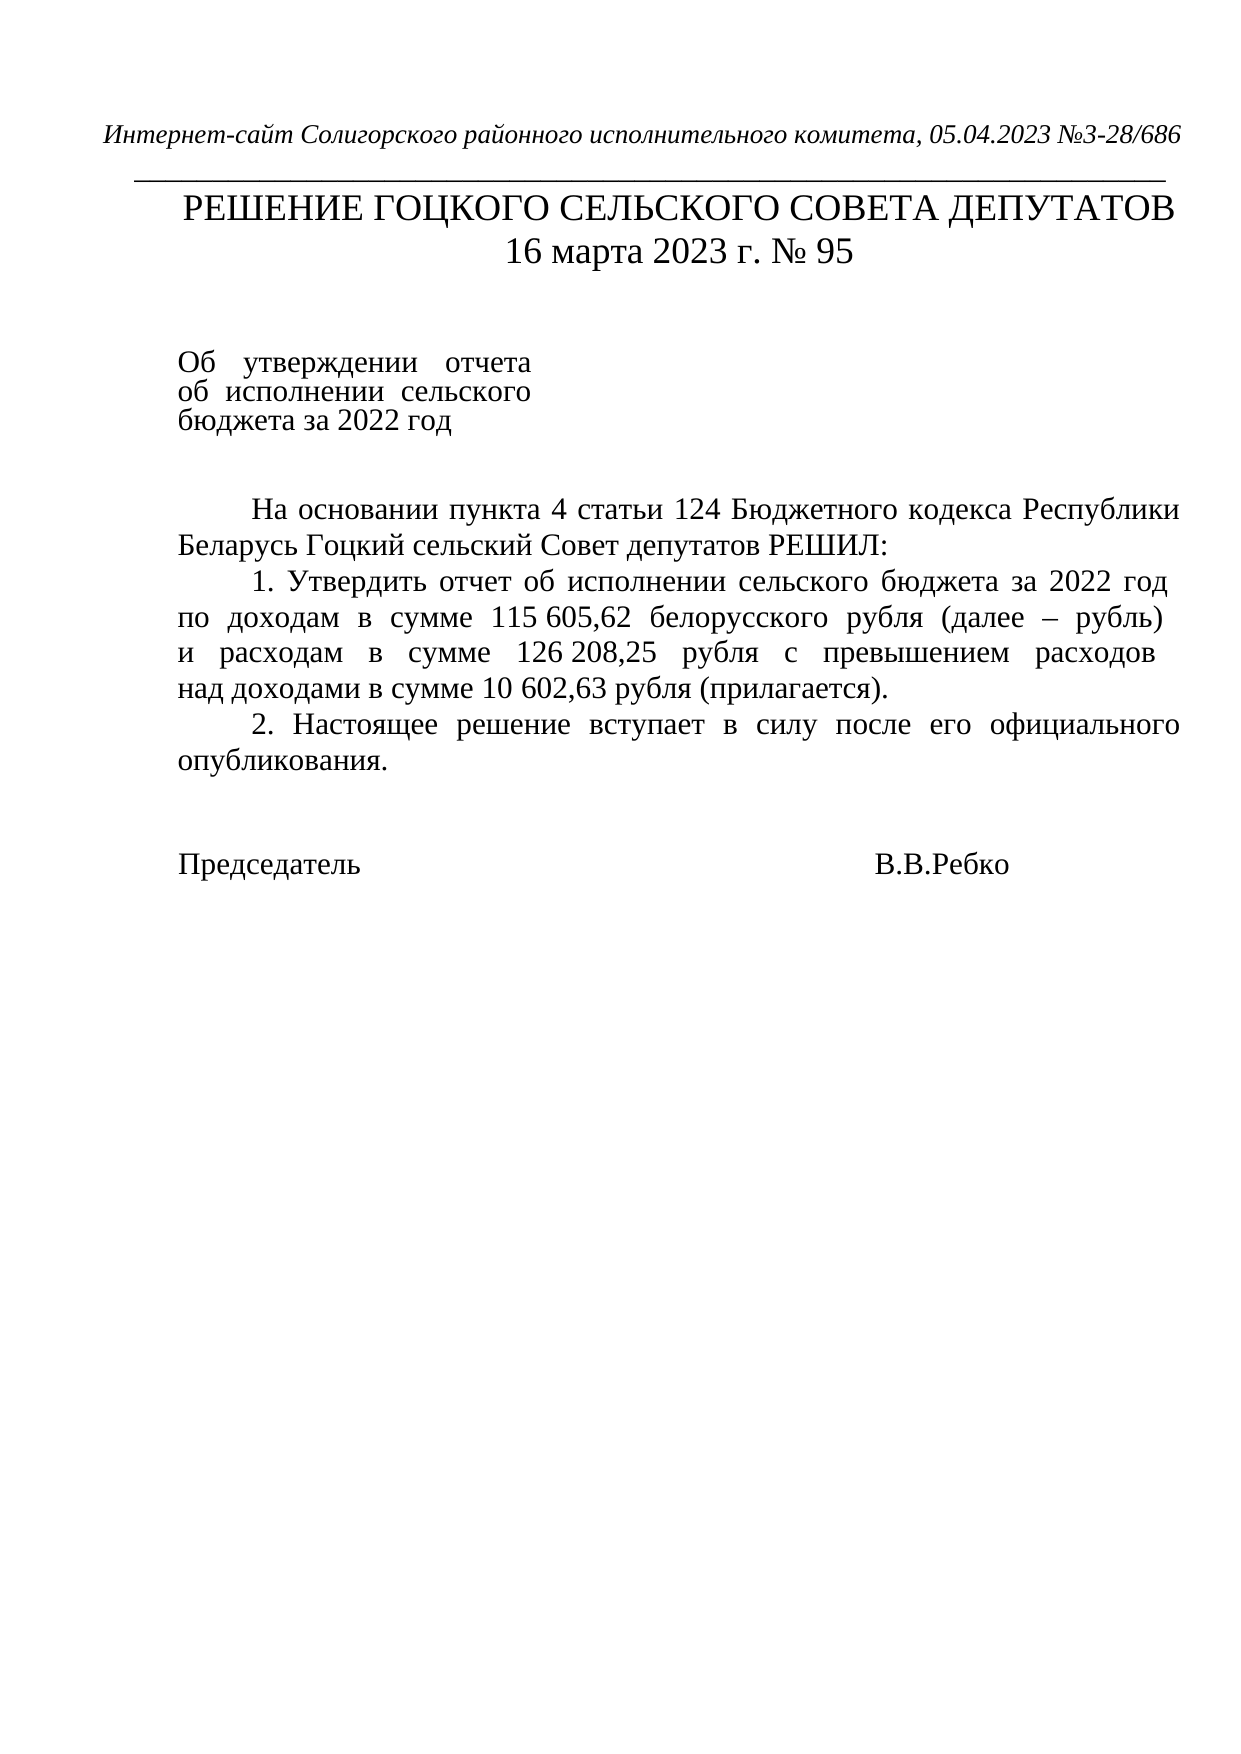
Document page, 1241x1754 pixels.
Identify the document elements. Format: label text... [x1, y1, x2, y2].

text 2. Настоящее решение вступает в силу после его официального опубликования. [177, 706, 1181, 777]
text Интернет-сайт Солигорского районного исполнительного комитета, 05.04.2023 №3-28/686 [59, 118, 1226, 149]
text 16 марта 2023 г. № 95 [177, 228, 1181, 271]
text __________________________________________________________________ [118, 149, 1181, 185]
table_header В.В.Ребко [874, 831, 1181, 896]
text На основании пункта 4 статьи 124 Бюджетного кодекса Республики Беларусь Гоцкий сельский Совет депутатов РЕШИЛ: [177, 490, 1181, 562]
text Об утверждении отчета об исполнении сельского бюджета за 2022 год [177, 349, 531, 436]
text 1. Утвердить отчет об исполнении сельского бюджета за 2022 год по доходам в сумме 115 605,62 белорусского рубля (далее – рубль) и расходам в сумме 126 208,25 рубля с превышением расходов над доходами в сумме 10 602,63 рубля (прилагается). [177, 562, 1181, 706]
table_header Председатель [177, 831, 874, 896]
text РЕШЕНИЕ ГОЦКОГО СЕЛЬСКОГО СОВЕТА ДЕПУТАТОВ [177, 185, 1181, 228]
